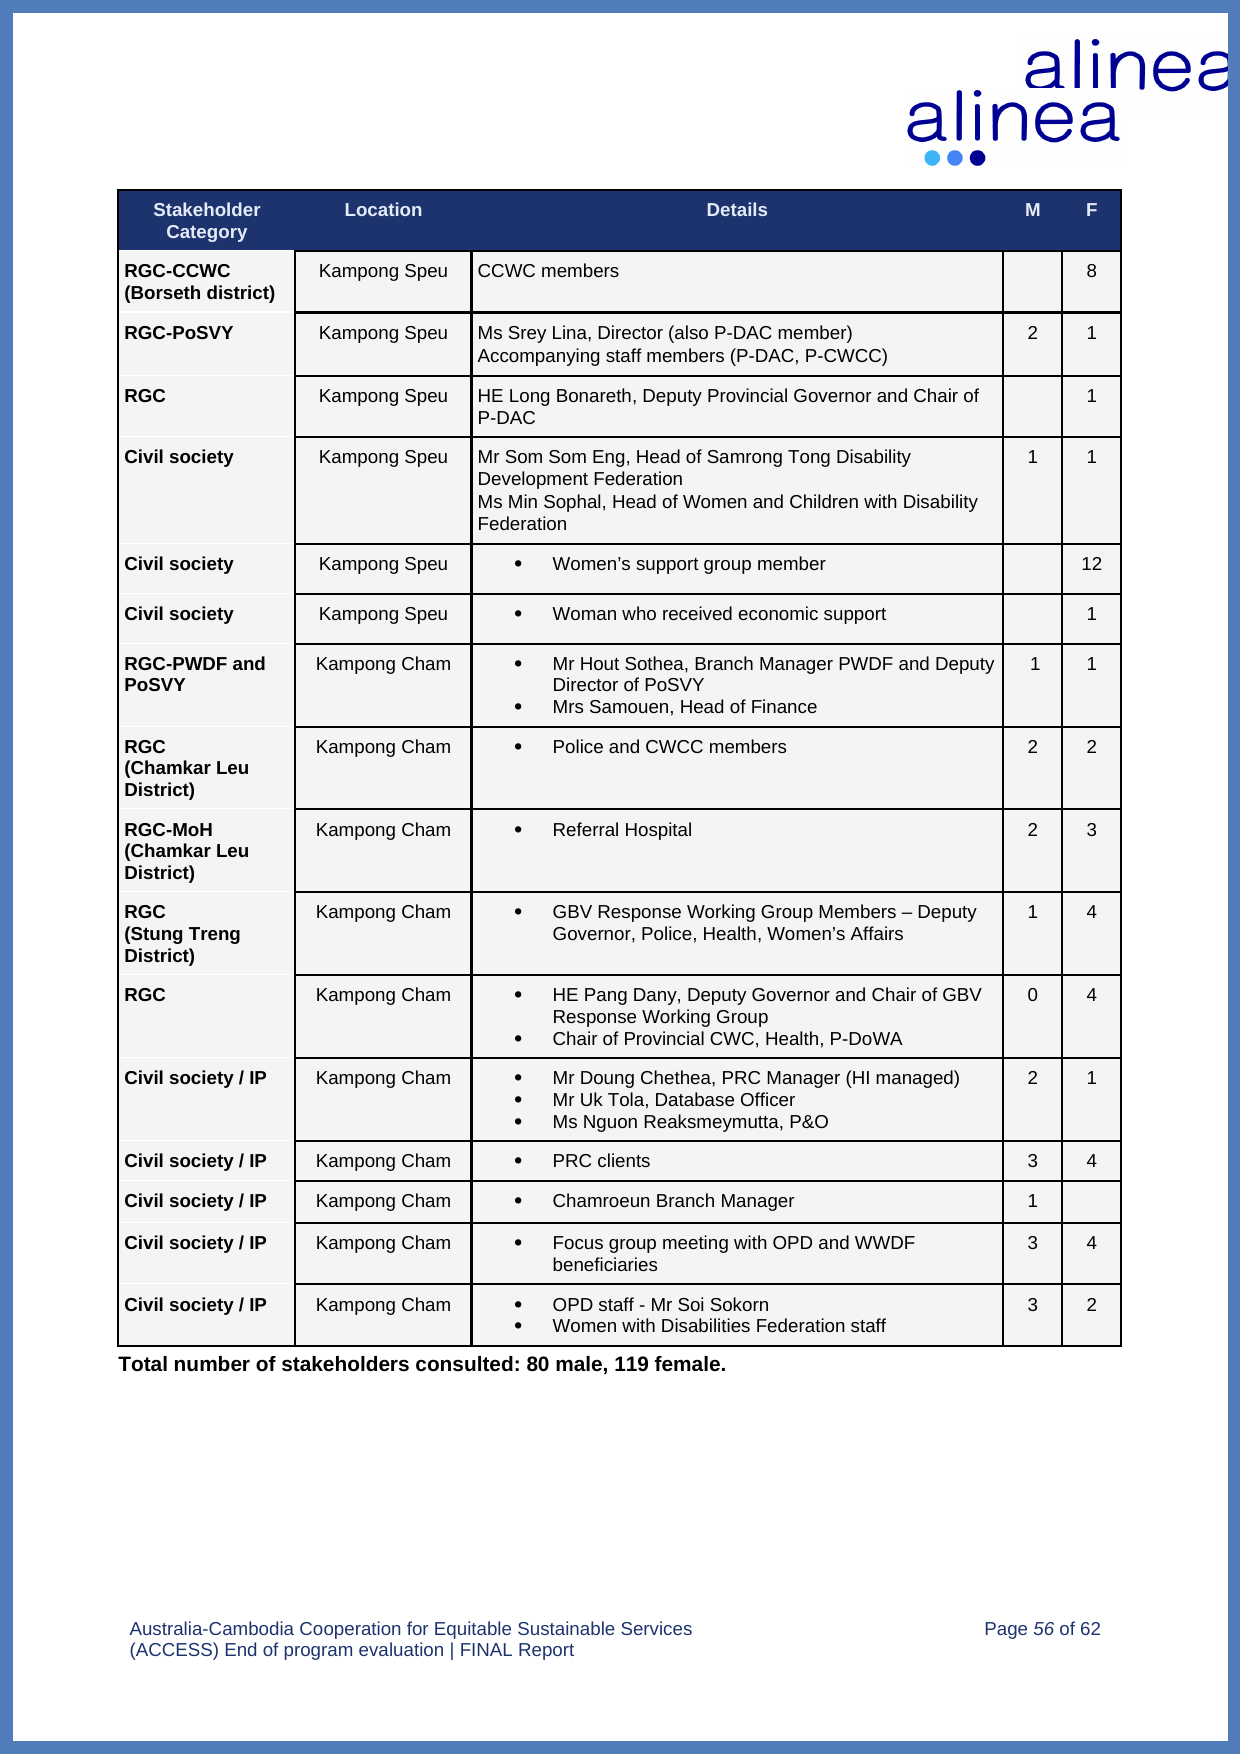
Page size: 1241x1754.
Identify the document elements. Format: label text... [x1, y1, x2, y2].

table_cell Civil society / IP [119, 1058, 294, 1140]
table_cell [1004, 377, 1061, 436]
table_header F [1062, 191, 1120, 250]
table_cell Mr Doung Chethea, PRC Manager (HI managed) Mr Uk Tola, Database Officer Ms Nguon Reaksmeymutta, P&O [473, 1059, 1002, 1140]
table_header Location [295, 191, 471, 250]
table_cell HE Long Bonareth, Deputy Provincial Governor and Chair of P-DAC [473, 377, 1002, 436]
table_cell 2 [1004, 728, 1061, 808]
table_cell 4 [1063, 976, 1120, 1057]
table_cell 1 [1063, 595, 1120, 642]
table_cell Civil society / IP [119, 1181, 294, 1222]
table_cell HE Pang Dany, Deputy Governor and Chair of GBV Response Working Group Chair of Provincial CWC, Health, P-DoWA [473, 976, 1002, 1057]
table_cell Kampong Speu [296, 545, 470, 592]
table_cell Focus group meeting with OPD and WWDF beneficiaries [473, 1224, 1002, 1283]
table_cell Mr Hout Sothea, Branch Manager PWDF and Deputy Director of PoSVY Mrs Samouen, Head of Finance [473, 645, 1002, 726]
table_cell 2 [1004, 314, 1061, 375]
table_cell Kampong Speu [296, 252, 470, 311]
picture [904, 37, 1228, 168]
table_cell 2 [1063, 728, 1120, 808]
table_cell 3 [1004, 1224, 1061, 1283]
table_cell 1 [1004, 1182, 1061, 1222]
table_cell [1004, 595, 1061, 642]
table_cell RGC [119, 975, 294, 1057]
table_cell 3 [1063, 810, 1120, 891]
table_cell RGC-CCWC (Borseth district) [119, 251, 294, 311]
table_cell 8 [1063, 252, 1120, 311]
table_cell Ms Srey Lina, Director (also P-DAC member) Accompanying staff members (P-DAC, P-CWCC) [473, 314, 1002, 375]
table_cell Chamroeun Branch Manager [473, 1182, 1002, 1222]
table_cell 1 [1004, 645, 1061, 726]
table_cell CCWC members [473, 252, 1002, 311]
table_cell Civil society / IP [119, 1223, 294, 1283]
table_cell Kampong Cham [296, 1059, 470, 1140]
table_cell [1004, 545, 1061, 592]
table_cell 4 [1063, 1142, 1120, 1180]
table_cell Civil society [119, 594, 294, 642]
table_cell Civil society / IP [119, 1284, 294, 1345]
table_cell Civil society [119, 544, 294, 592]
table_cell Kampong Cham [296, 976, 470, 1057]
table_cell 1 [1063, 438, 1120, 542]
table_cell RGC (Chamkar Leu District) [119, 727, 294, 808]
table_cell Police and CWCC members [473, 728, 1002, 808]
table_cell Mr Som Som Eng, Head of Samrong Tong Disability Development Federation Ms Min Sophal, Head of Women and Children with Disability Federation [473, 438, 1002, 542]
table_cell Kampong Speu [296, 595, 470, 642]
table_cell 1 [1063, 314, 1120, 375]
table_cell [1063, 1182, 1120, 1222]
table_cell 4 [1063, 893, 1120, 974]
table_cell RGC-PoSVY [119, 313, 294, 375]
table_cell Kampong Cham [296, 893, 470, 974]
table_cell RGC-PWDF and PoSVY [119, 644, 294, 726]
table_cell Kampong Speu [296, 438, 470, 542]
table_cell Kampong Cham [296, 1224, 470, 1283]
table_cell 0 [1004, 976, 1061, 1057]
table_cell Kampong Speu [296, 314, 470, 375]
table_header Details [471, 191, 1003, 250]
table_cell [1004, 252, 1061, 311]
table_cell 1 [1063, 377, 1120, 436]
table_cell Civil society / IP [119, 1141, 294, 1180]
table_cell PRC clients [473, 1142, 1002, 1180]
table_cell 1 [1004, 438, 1061, 542]
table_cell RGC (Stung Treng District) [119, 892, 294, 974]
table_cell Referral Hospital [473, 810, 1002, 891]
table_cell Kampong Cham [296, 1285, 470, 1345]
table_cell 3 [1004, 1285, 1061, 1345]
table_cell 4 [1063, 1224, 1120, 1283]
table_cell RGC [119, 376, 294, 436]
table_cell Kampong Cham [296, 1182, 470, 1222]
table_cell 2 [1004, 1059, 1061, 1140]
table_cell OPD staff - Mr Soi Sokorn Women with Disabilities Federation staff [473, 1285, 1002, 1345]
table_cell Kampong Cham [296, 645, 470, 726]
table_cell 1 [1063, 645, 1120, 726]
table_cell RGC-MoH (Chamkar Leu District) [119, 809, 294, 891]
table_cell Woman who received economic support [473, 595, 1002, 642]
table_cell Kampong Cham [296, 728, 470, 808]
text Total number of stakeholders consulted: 80 male, 119 female. [118, 1347, 1122, 1376]
table_cell Civil society [119, 437, 294, 542]
table_cell 1 [1004, 893, 1061, 974]
table_cell 2 [1063, 1285, 1120, 1345]
table_header M [1003, 191, 1062, 250]
table_cell Kampong Cham [296, 810, 470, 891]
table_cell Kampong Speu [296, 377, 470, 436]
table_cell 2 [1004, 810, 1061, 891]
table_cell 12 [1063, 545, 1120, 592]
table_cell 3 [1004, 1142, 1061, 1180]
table_cell Women’s support group member [473, 545, 1002, 592]
table_cell GBV Response Working Group Members – Deputy Governor, Police, Health, Women’s Affairs [473, 893, 1002, 974]
table_header Stakeholder Category [119, 191, 295, 250]
table_cell Kampong Cham [296, 1142, 470, 1180]
table_cell 1 [1063, 1059, 1120, 1140]
